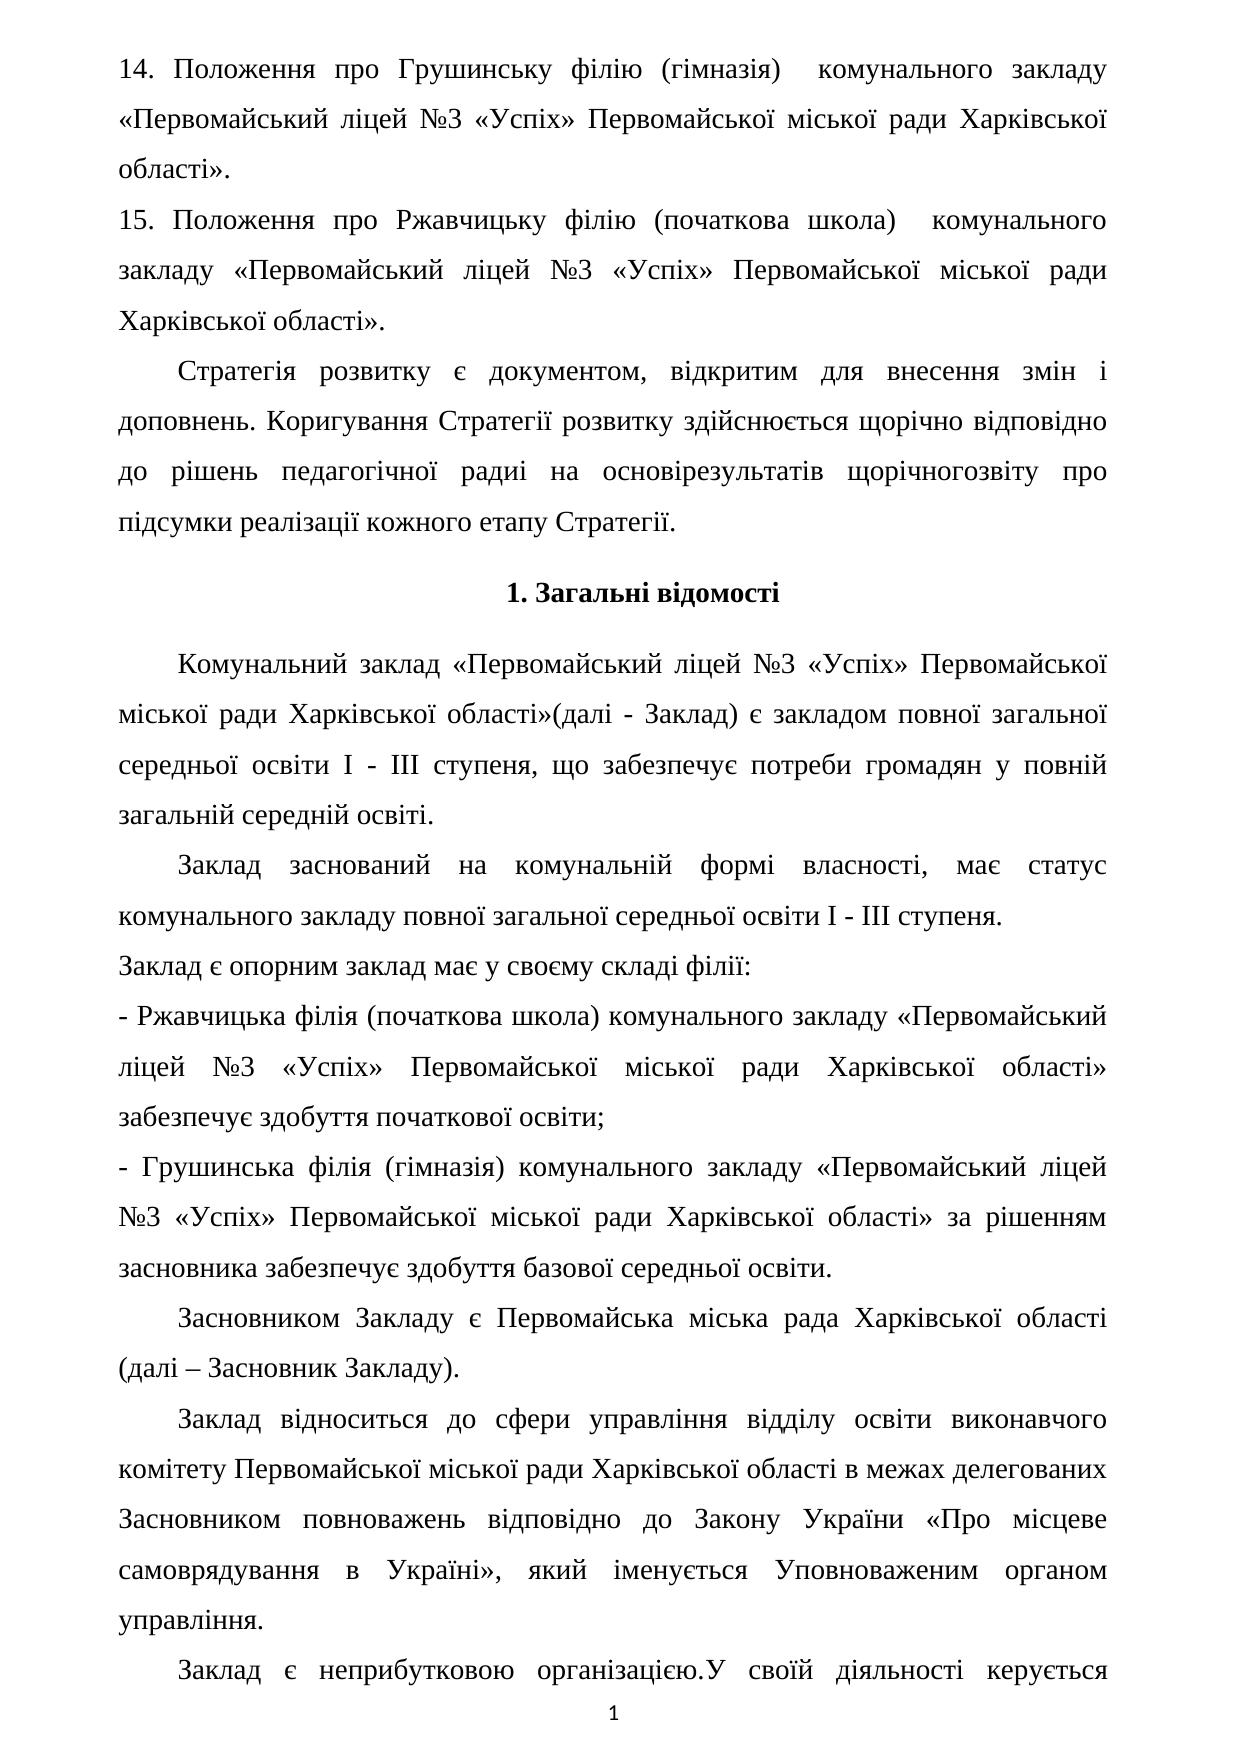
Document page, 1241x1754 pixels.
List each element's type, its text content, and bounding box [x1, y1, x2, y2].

text Заклад заснований на комунальній формі власності, має статус комунального закладу повної загальної середньої освіти I - ІII ступеня. [118, 847, 1108, 931]
text Засновником Закладу є Первомайська міська рада Харківської області (далі – Засновник Закладу). [118, 1300, 1108, 1384]
text 15. Положення про Ржавчицьку філію (початкова школа) комунального закладу «Первомайський ліцей №3 «Успіх» Первомайської міської ради Харківської області». [118, 202, 1108, 336]
text 1. Загальні відомості [118, 575, 1108, 608]
text Комунальний заклад «Первомайський ліцей №3 «Успіх» Первомайської міської ради Харківської області»(далі - Заклад) є закладом повної загальної середньої освіти І - ІІІ ступеня, що забезпечує потреби громадян у повній загальній середній освіті. [118, 646, 1108, 831]
text Стратегія розвитку є документом, відкритим для внесення змін і доповнень. Коригування Стратегії розвитку здійснюється щорічно відповідно до рішень педагогічної радиі на основірезультатів щорічногозвіту про підсумки реалізації кожного етапу Стратегії. [118, 353, 1108, 537]
text - Грушинська філія (гімназія) комунального закладу «Первомайський ліцей №3 «Успіх» Первомайської міської ради Харківської області» за рішенням засновника забезпечує здобуття базової середньої освіти. [118, 1149, 1108, 1283]
text - Ржавчицька філія (початкова школа) комунального закладу «Первомайський ліцей №3 «Успіх» Первомайської міської ради Харківської області» забезпечує здобуття початкової освіти; [118, 998, 1108, 1132]
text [118, 1652, 1108, 1686]
text Заклад відноситься до сфери управління відділу освіти виконавчого комітету Первомайської міської ради Харківської області в межах делегованих Засновником повноважень відповідно до Закону України «Про місцеве самоврядування в Україні», який іменується Уповноваженим органом управління. [118, 1401, 1108, 1636]
text Заклад є опорним заклад має у своєму складі філії: [118, 948, 1108, 982]
text 14. Положення про Грушинську філію (гімназія) комунального закладу «Первомайський ліцей №3 «Успіх» Первомайської міської ради Харківської області». [118, 51, 1108, 185]
